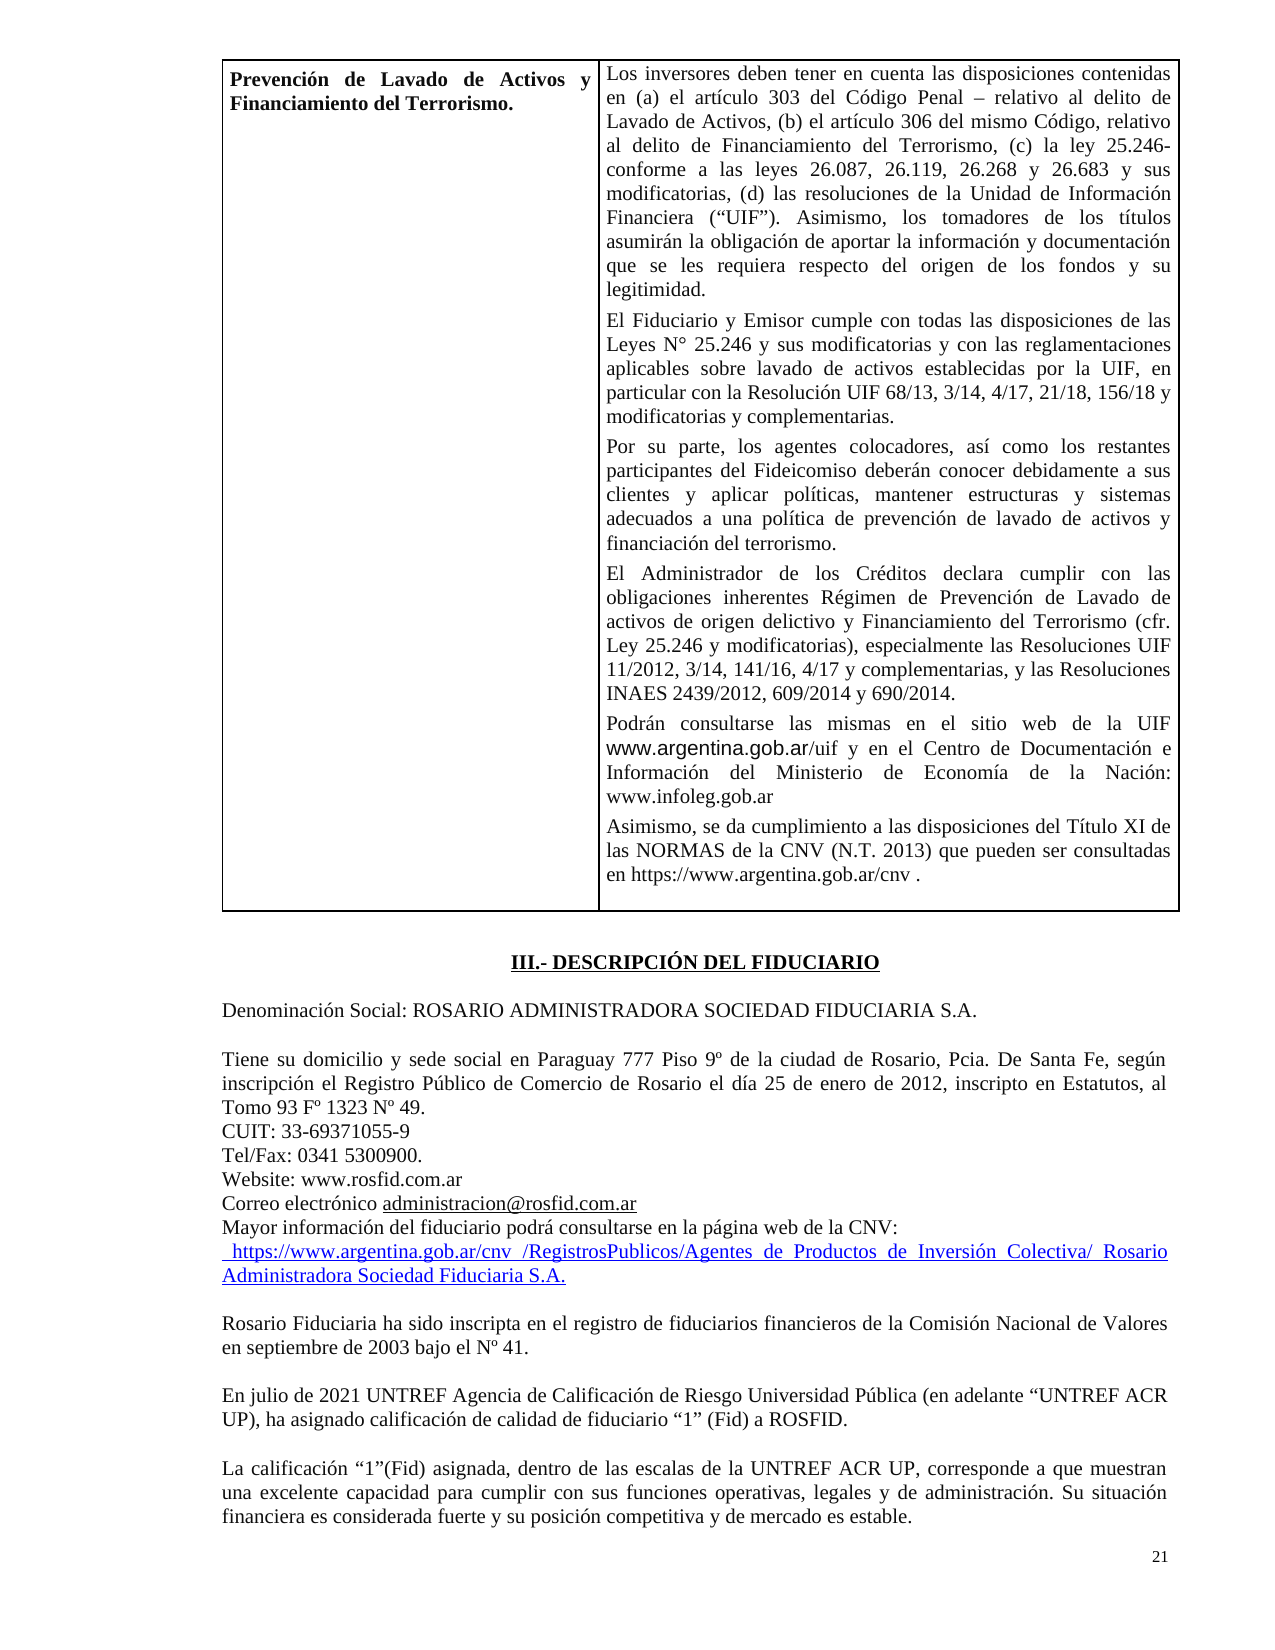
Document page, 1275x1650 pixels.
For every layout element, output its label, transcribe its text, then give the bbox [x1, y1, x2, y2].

text https://www.argentina.gob.ar/cnv /RegistrosPublicos/Agentes de Productos de Inversión Colectiva/ Rosario Administradora Sociedad Fiduciaria S.A. [222, 1239, 1169, 1287]
text CUIT: 33-69371055-9 [222, 1119, 1169, 1143]
text La calificación “1”(Fid) asignada, dentro de las escalas de la UNTREF ACR UP, corresponde a que muestran una excelente capacidad para cumplir con sus funciones operativas, legales y de administración. Su situación financiera es considerada fuerte y su posición competitiva y de mercado es estable. [222, 1456, 1169, 1528]
table_cell Los inversores deben tener en cuenta las disposiciones contenidas en (a) el artículo 303 del Código Penal – relativo al delito de Lavado de Activos, (b) el artículo 306 del mismo Código, relativo al delito de Financiamiento del Terrorismo, (c) la ley 25.246-conforme a las leyes 26.087, 26.119, 26.268 y 26.683 y sus modificatorias, (d) las resoluciones de la Unidad de Información Financiera (“UIF”). Asimismo, los tomadores de los títulos asumirán la obligación de aportar la información y documentación que se les requiera respecto del origen de los fondos y su legitimidad. El Fiduciario y Emisor cumple con todas las disposiciones de las Leyes N° 25.246 y sus modificatorias y con las reglamentaciones aplicables sobre lavado de activos establecidas por la UIF, en particular con la Resolución UIF 68/13, 3/14, 4/17, 21/18, 156/18 y modificatorias y complementarias. Por su parte, los agentes colocadores, así como los restantes participantes del Fideicomiso deberán conocer debidamente a sus clientes y aplicar políticas, mantener estructuras y sistemas adecuados a una política de prevención de lavado de activos y financiación del terrorismo. El Administrador de los Créditos declara cumplir con las obligaciones inherentes Régimen de Prevención de Lavado de activos de origen delictivo y Financiamiento del Terrorismo (cfr. Ley 25.246 y modificatorias), especialmente las Resoluciones UIF 11/2012, 3/14, 141/16, 4/17 y complementarias, y las Resoluciones INAES 2439/2012, 609/2014 y 690/2014. Podrán consultarse las mismas en el sitio web de la UIF www.argentina.gob.ar/uif y en el Centro de Documentación e Información del Ministerio de Economía de la Nación: www.infoleg.gob.ar Asimismo, se da cumplimiento a las disposiciones del Título XI de las NORMAS de la CNV (N.T. 2013) que pueden ser consultadas en https://www.argentina.gob.ar/cnv . [600, 61, 1178, 910]
text En julio de 2021 UNTREF Agencia de Calificación de Riesgo Universidad Pública (en adelante “UNTREF ACR UP), ha asignado calificación de calidad de fiduciario “1” (Fid) a ROSFID. [222, 1383, 1169, 1431]
table_cell Prevención de Lavado de Activos y Financiamiento del Terrorismo. [223, 61, 598, 910]
text Rosario Fiduciaria ha sido inscripta en el registro de fiduciarios financieros de la Comisión Nacional de Valores en septiembre de 2003 bajo el Nº 41. [222, 1311, 1169, 1359]
text Mayor información del fiduciario podrá consultarse en la página web de la CNV: [222, 1215, 1169, 1239]
text Correo electrónico administracion@rosfid.com.ar [222, 1191, 1169, 1215]
subtitle III.- DESCRIPCIÓN DEL FIDUCIARIO [222, 950, 1169, 974]
text Website: www.rosfid.com.ar [222, 1167, 1169, 1191]
text Tel/Fax: 0341 5300900. [222, 1143, 1169, 1167]
text Tiene su domicilio y sede social en Paraguay 777 Piso 9º de la ciudad de Rosario, Pcia. De Santa Fe, según inscripción el Registro Público de Comercio de Rosario el día 25 de enero de 2012, inscripto en Estatutos, al Tomo 93 Fº 1323 Nº 49. [222, 1046, 1169, 1119]
text Denominación Social: ROSARIO ADMINISTRADORA SOCIEDAD FIDUCIARIA S.A. [133, 998, 1169, 1022]
